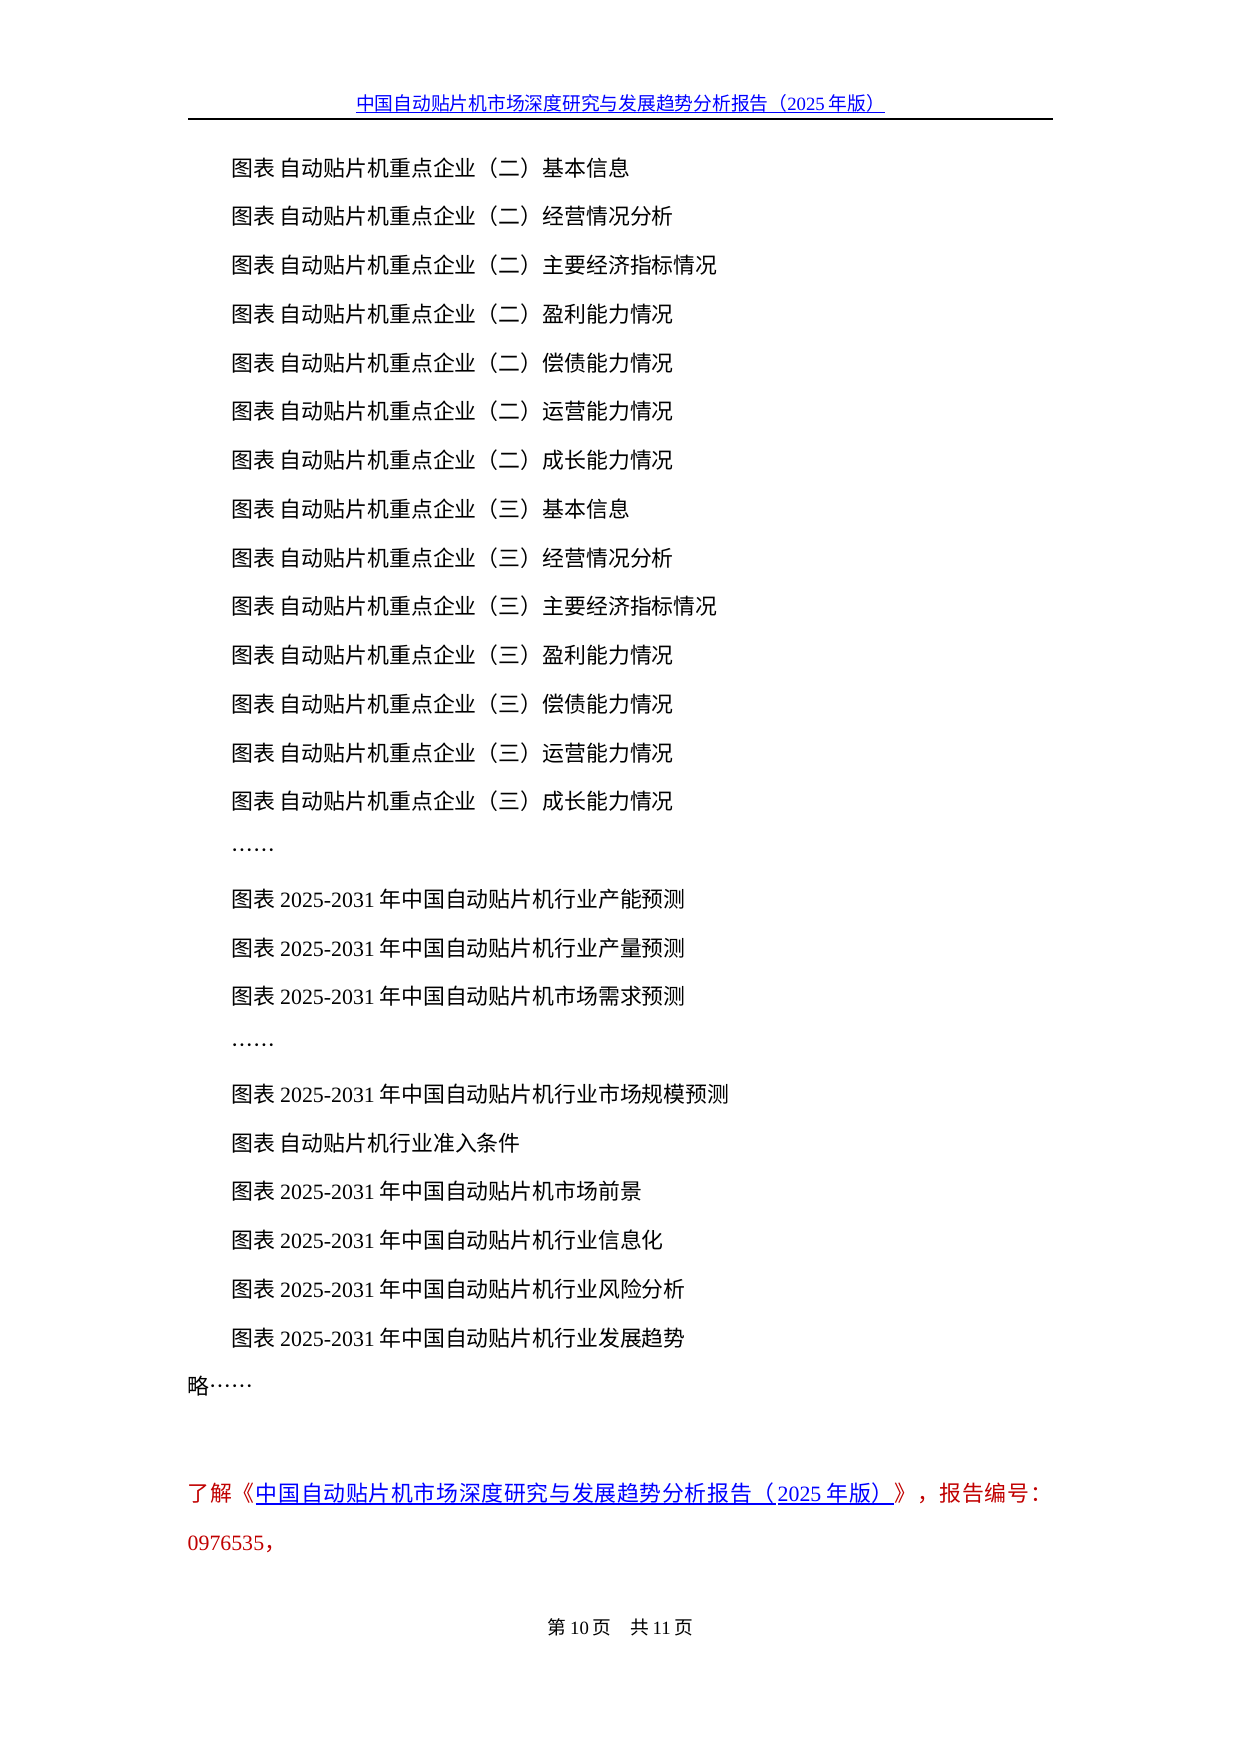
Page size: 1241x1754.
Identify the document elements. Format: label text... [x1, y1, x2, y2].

text 了解《中国自动贴片机市场深度研究与发展趋势分析报告（2025年版）》，报告编号：0976535， [187, 1475, 1053, 1557]
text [187, 150, 1053, 1401]
